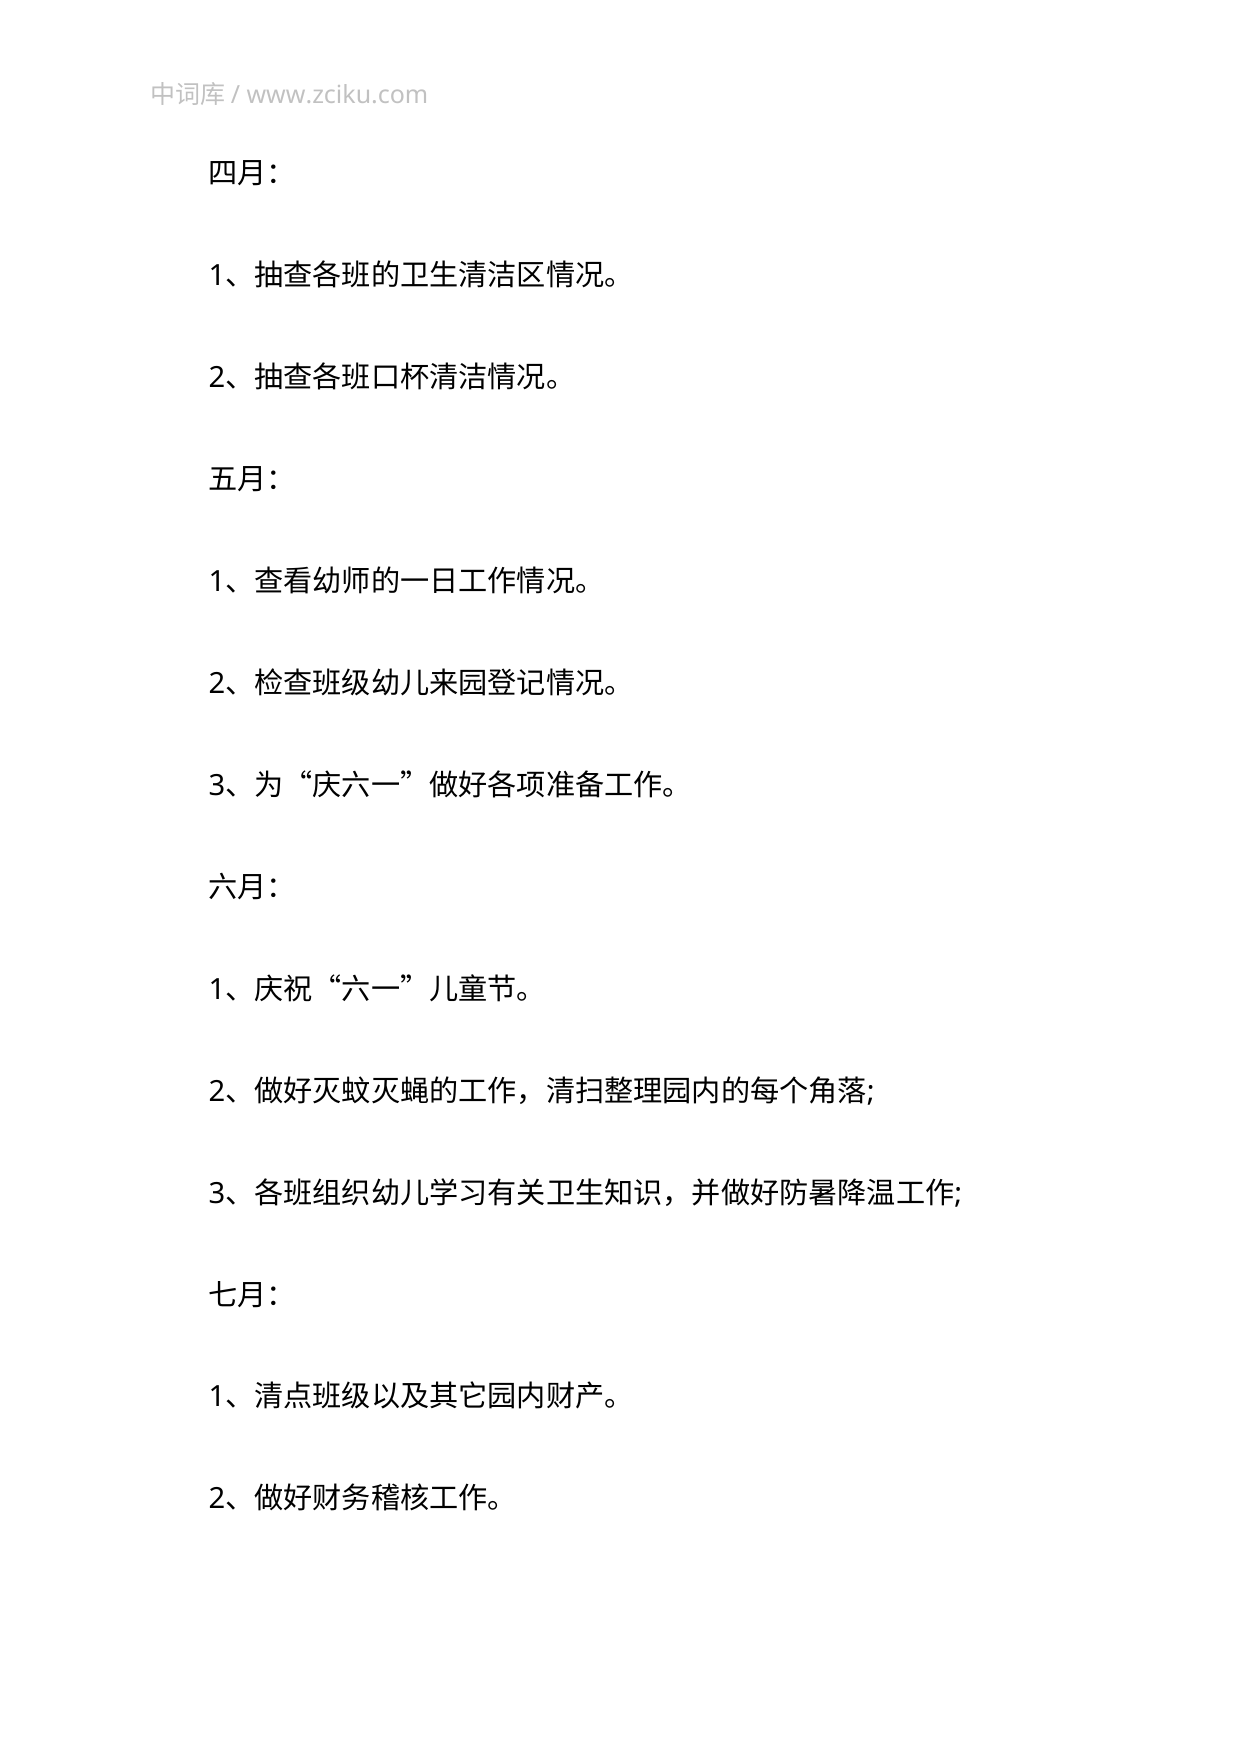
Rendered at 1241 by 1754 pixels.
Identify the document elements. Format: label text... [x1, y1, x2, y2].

text 3、各班组织幼儿学习有关卫生知识，并做好防暑降温工作; [150, 1169, 1090, 1212]
text 2、做好财务稽核工作。 [150, 1475, 1090, 1517]
text 1、清点班级以及其它园内财产。 [150, 1373, 1090, 1415]
text 四月： [150, 150, 1090, 192]
text 1、查看幼师的一日工作情况。 [150, 557, 1090, 600]
text 2、抽查各班口杯清洁情况。 [150, 354, 1090, 396]
text 1、抽查各班的卫生清洁区情况。 [150, 252, 1090, 294]
text 七月： [150, 1271, 1090, 1313]
text 五月： [150, 456, 1090, 498]
text 六月： [150, 863, 1090, 906]
text 2、做好灭蚊灭蝇的工作，清扫整理园内的每个角落; [150, 1067, 1090, 1109]
text 3、为“庆六一”做好各项准备工作。 [150, 761, 1090, 804]
text 2、检查班级幼儿来园登记情况。 [150, 659, 1090, 702]
text 1、庆祝“六一”儿童节。 [150, 965, 1090, 1008]
